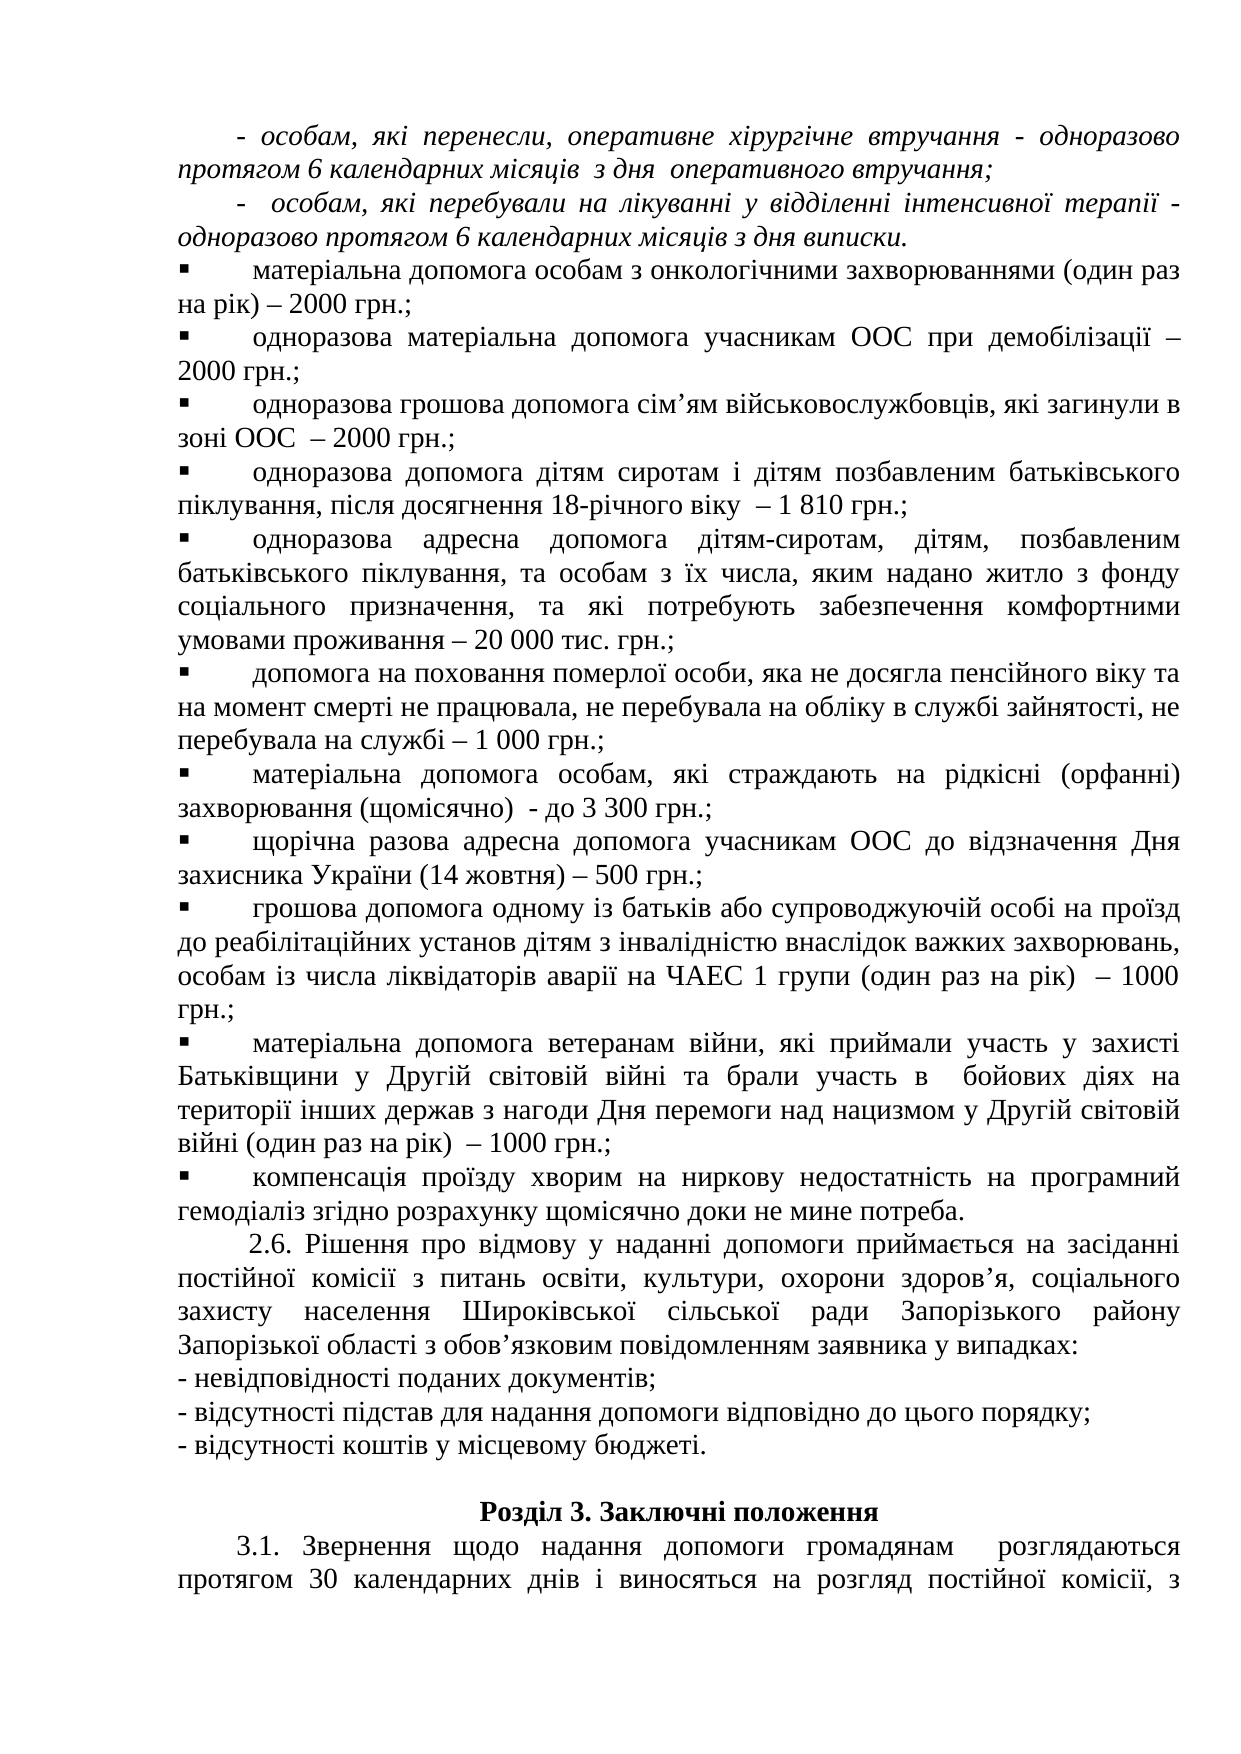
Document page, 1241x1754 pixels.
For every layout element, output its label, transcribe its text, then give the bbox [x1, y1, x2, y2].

list допомога на поховання померлої особи, яка не досягла пенсійного віку та на момент смерті не працювала, не перебувала на обліку в службі зайнятості, не перебувала на службі – 1 000 грн.; [177, 655, 1181, 756]
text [177, 1528, 1181, 1595]
list одноразова допомога дітям сиротам і дітям позбавленим батьківського піклування, після досягнення 18-річного віку – 1 810 грн.; [177, 454, 1181, 521]
list одноразова матеріальна допомога учасникам ООС при демобілізації – 2000 грн.; [177, 319, 1181, 387]
text Розділ 3. Заключні положення [177, 1494, 1181, 1528]
text 2.6. Рішення про відмову у наданні допомоги приймається на засіданні постійної комісії з питань освіти, культури, охорони здоров’я, соціального захисту населення Широківської сільської ради Запорізького району Запорізької області з обов’язковим повідомленням заявника у випадках: [177, 1226, 1181, 1360]
text - відсутності підстав для надання допомоги відповідно до цього порядку; [177, 1394, 1181, 1427]
list грошова допомога одному із батьків або супроводжуючій особі на проїзд до реабілітаційних установ дітям з інвалідністю внаслідок важких захворювань, особам із числа ліквідаторів аварії на ЧАЕС 1 групи (один раз на рік) – 1000 грн.; [177, 890, 1181, 1025]
list матеріальна допомога особам з онкологічними захворюваннями (один раз на рік) – 2000 грн.; [177, 252, 1181, 319]
list матеріальна допомога особам, які страждають на рідкісні (орфанні) захворювання (щомісячно) - до 3 300 грн.; [177, 756, 1181, 823]
list одноразова грошова допомога сім’ям військовослужбовців, які загинули в зоні ООС – 2000 грн.; [177, 387, 1181, 454]
text - відсутності коштів у місцевому бюджеті. [177, 1427, 1181, 1461]
list матеріальна допомога ветеранам війни, які приймали участь у захисті Батьківщини у Другій світовій війні та брали участь в бойових діях на території інших держав з нагоди Дня перемоги над нацизмом у Другій світовій війні (один раз на рік) – 1000 грн.; [177, 1025, 1181, 1159]
text - особам, які перенесли, оперативне хірургічне втручання - одноразово протягом 6 календарних місяців з дня оперативного втручання; [177, 118, 1181, 185]
list одноразова адресна допомога дітям-сиротам, дітям, позбавленим батьківського піклування, та особам з їх числа, яким надано житло з фонду соціального призначення, та які потребують забезпечення комфортними умовами проживання – 20 000 тис. грн.; [177, 521, 1181, 655]
list щорічна разова адресна допомога учасникам ООС до відзначення Дня захисника України (14 жовтня) – 500 грн.; [177, 823, 1181, 890]
text - особам, які перебували на лікуванні у відділенні інтенсивної терапії - одноразово протягом 6 календарних місяців з дня виписки. [177, 185, 1181, 252]
list компенсація проїзду хворим на ниркову недостатність на програмний гемодіаліз згідно розрахунку щомісячно доки не мине потреба. [177, 1159, 1181, 1226]
text - невідповідності поданих документів; [177, 1360, 1181, 1394]
